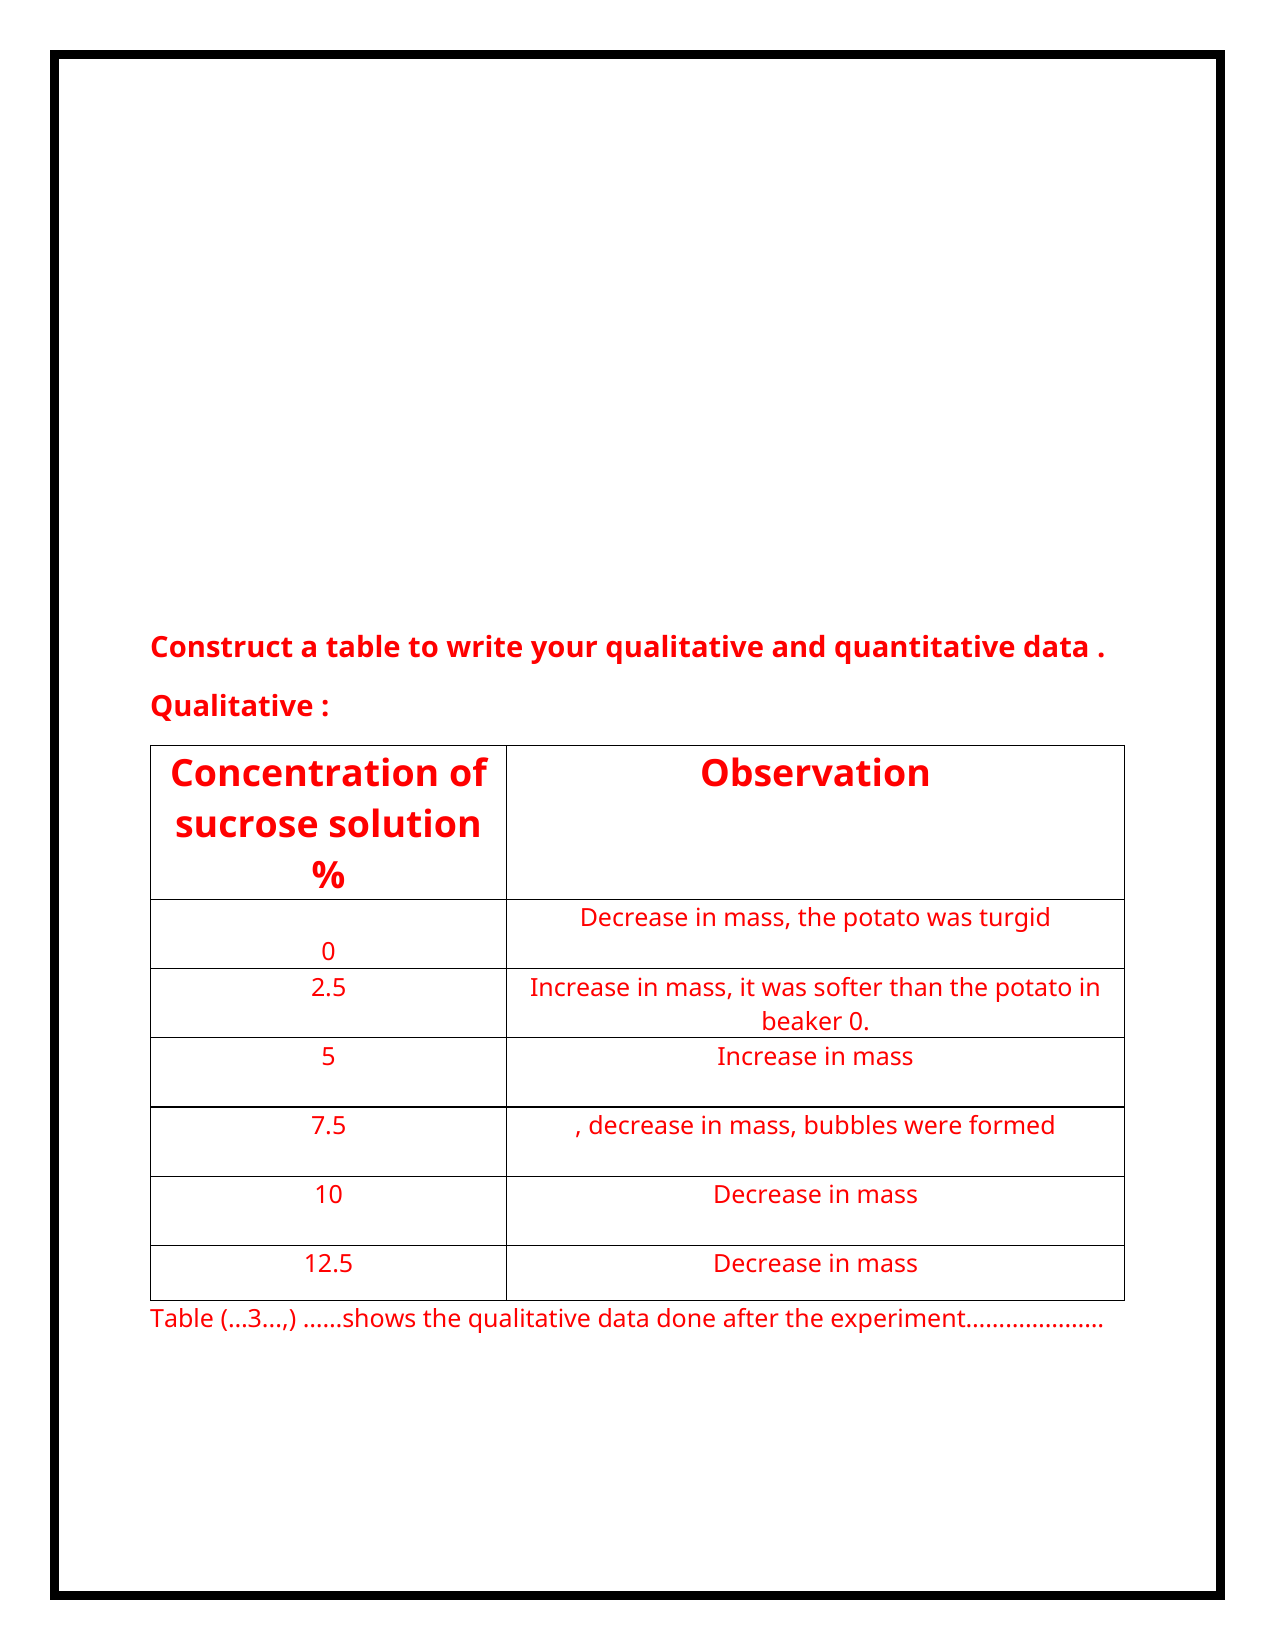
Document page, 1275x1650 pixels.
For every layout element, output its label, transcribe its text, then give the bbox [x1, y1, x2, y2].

table_cell , decrease in mass, bubbles were formed [507, 1108, 1124, 1176]
text Qualitative : [150, 685, 1125, 725]
table_cell Decrease in mass [507, 1177, 1124, 1245]
table_header Observation [507, 746, 1124, 899]
table_cell 7.5 [151, 1108, 506, 1176]
table_cell 10 [151, 1177, 506, 1245]
table_cell 0 [151, 900, 506, 968]
table_cell 2.5 [151, 969, 506, 1037]
table_cell 12.5 [151, 1246, 506, 1300]
table_cell Increase in mass [507, 1038, 1124, 1106]
table_cell 5 [151, 1038, 506, 1106]
table_cell Decrease in mass, the potato was turgid [507, 900, 1124, 968]
text Construct a table to write your qualitative and quantitative data . [150, 626, 1125, 666]
text Table (…3...,) ……shows the qualitative data done after the experiment………………… [150, 1301, 1125, 1335]
table_cell Increase in mass, it was softer than the potato in beaker 0. [507, 969, 1124, 1037]
table_header Concentration of sucrose solution % [151, 746, 506, 899]
table_cell Decrease in mass [507, 1246, 1124, 1300]
